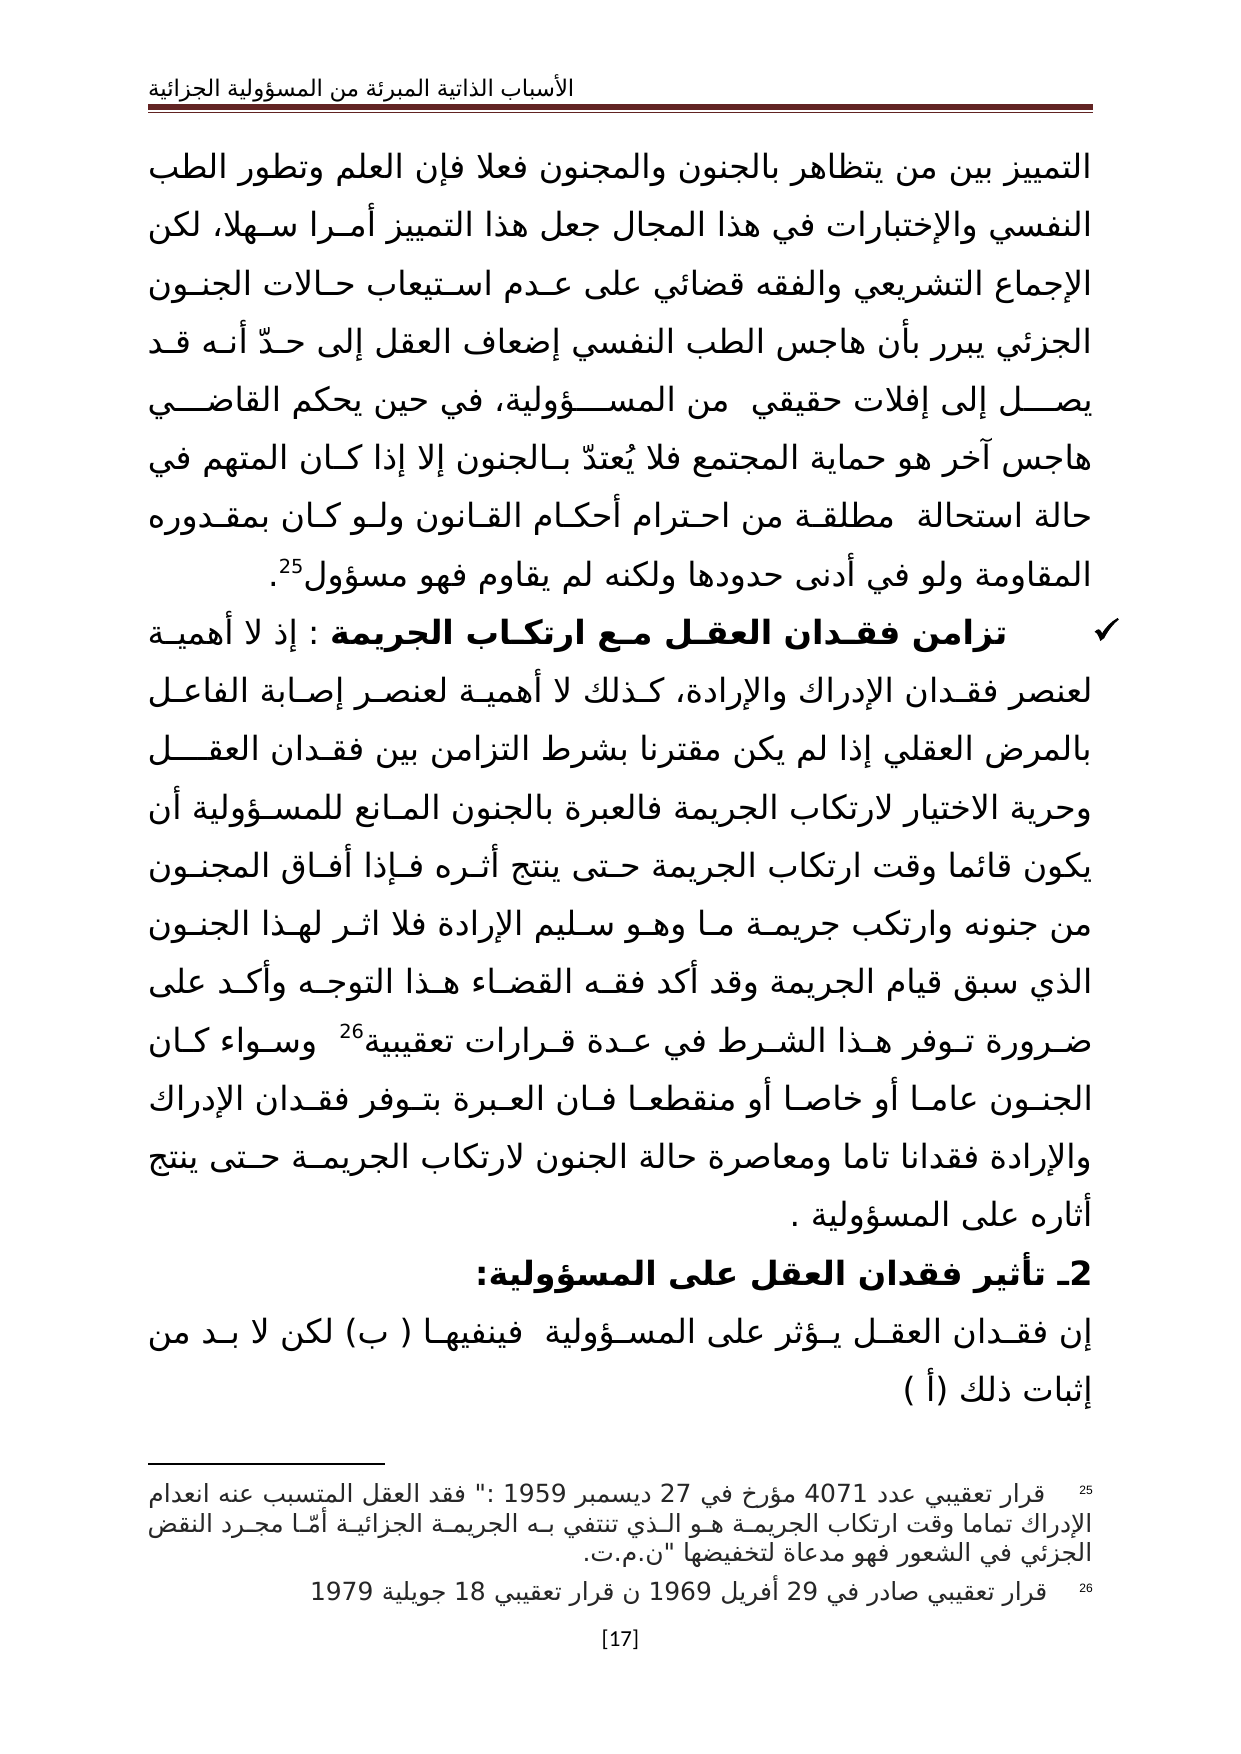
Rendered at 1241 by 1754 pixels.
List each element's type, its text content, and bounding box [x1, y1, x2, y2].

text 2ـ تأثير فقدان العقل على المسؤولية: [148, 1254, 1093, 1293]
text إن فقدان العقل يؤثر على المسؤولية فينفيها ( ب) لكن لا بد من إثبات ذلك (أ ) [148, 1312, 1093, 1409]
list تزامن فقدان العقل مع ارتكاب الجريمة : إذ لا أهمية لعنصر فقدان الإدراك والإرادة، كذلك لا أهمية لعنصر إصابة الفاعل بالمرض العقلي إذا لم يكن مقترنا بشرط التزامن بين فقـدان العقــل وحرية الاختيار لارتكاب الجريمة فالعبرة بالجنون المانع للمسؤولية أن يكون قائما وقت ارتكاب الجريمة حتى ينتج أثره فإذا أفاق المجنون من جنونه وارتكب جريمة ما وهو سليم الإرادة فلا اثر لهذا الجنون الذي سبق قيام الجريمة وقد أكد فقه القضاء هذا التوجه وأكد على ضرورة توفر هذا الشرط في عدة قرارات تعقيبية وسواء كان الجنون عاما أو خاصا أو منقطعا فان العبرة بتوفر فقدان الإدراك والإرادة فقدانا تاما ومعاصرة حالة الجنون لارتكاب الجريمة حتى ينتج أثاره على المسؤولية . [148, 613, 1093, 1234]
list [148, 148, 1093, 594]
